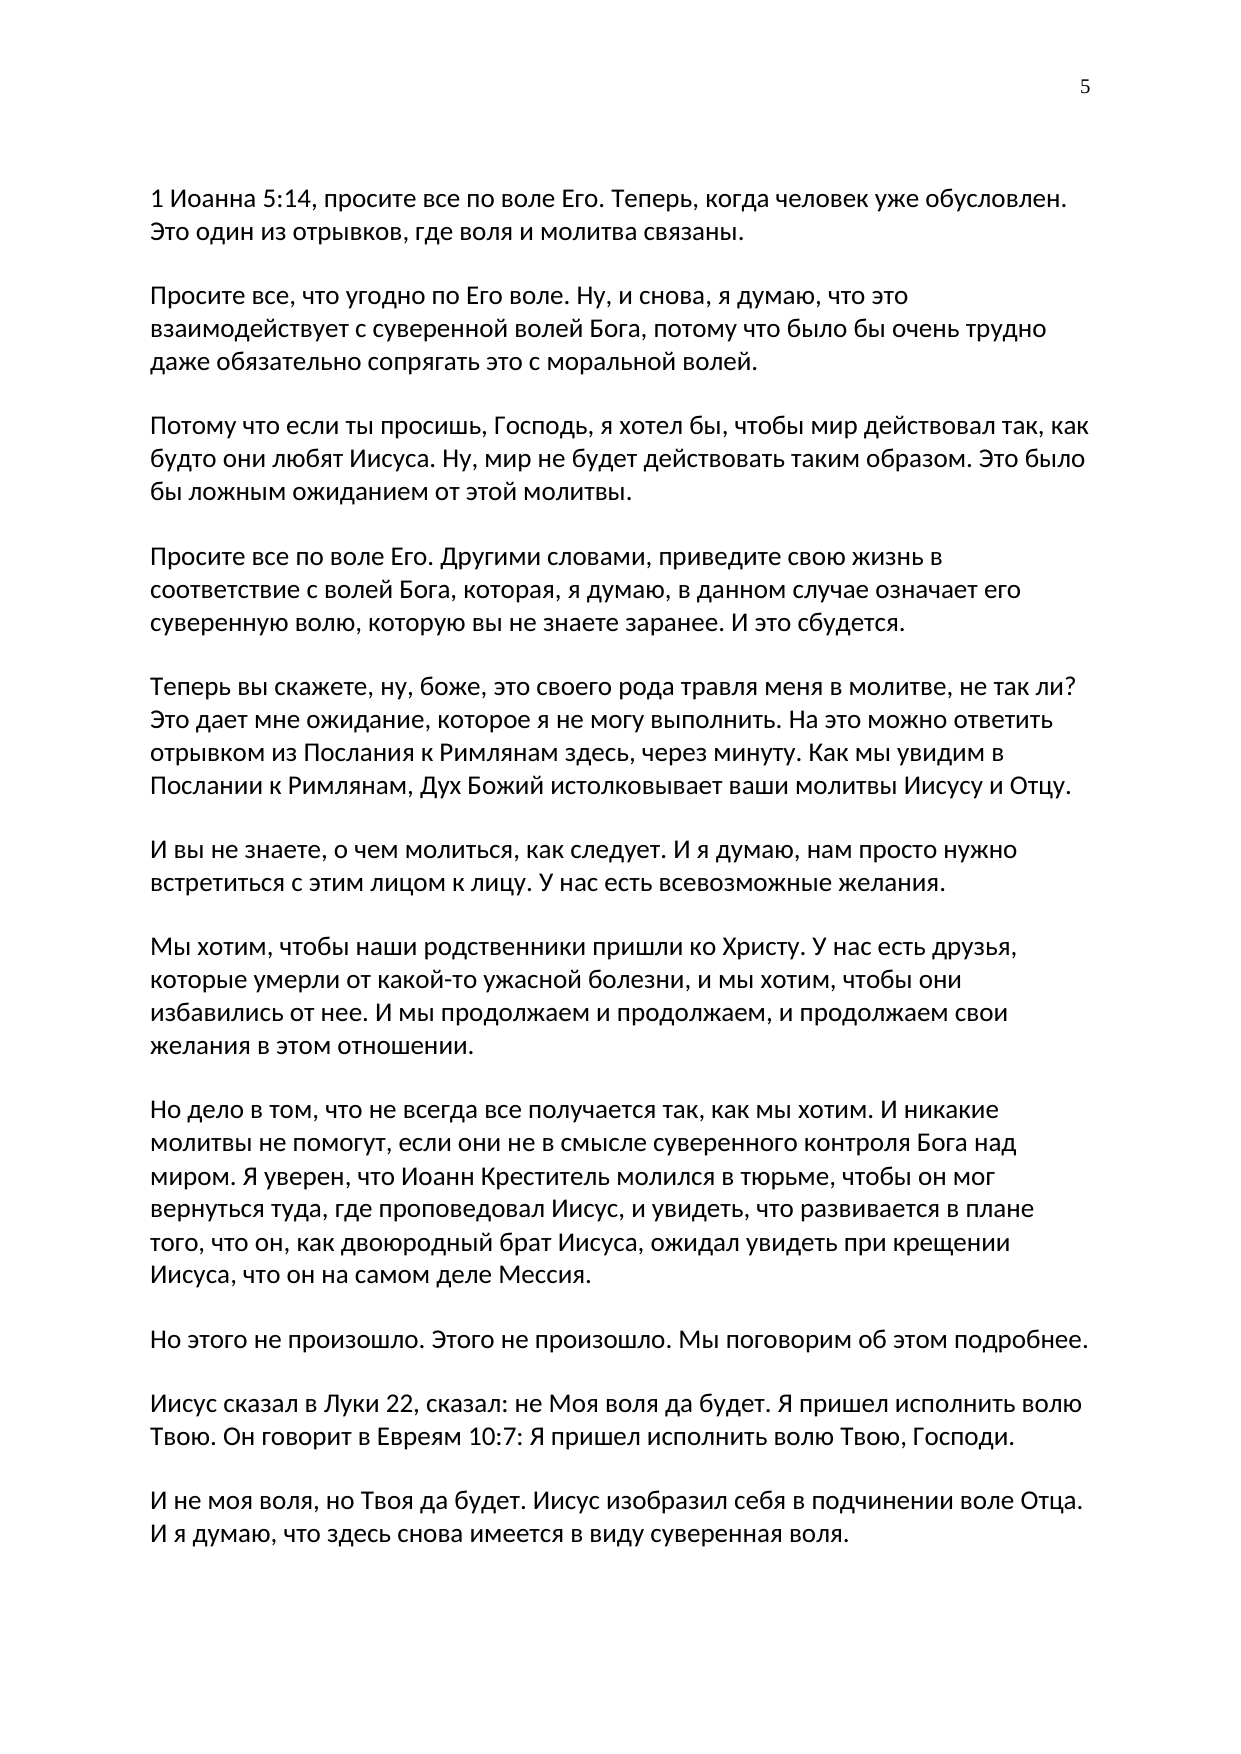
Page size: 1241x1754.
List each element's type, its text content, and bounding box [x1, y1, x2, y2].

text Теперь вы скажете, ну, боже, это своего рода травля меня в молитве, не так ли? Это дает мне ожидание, которое я не могу выполнить. На это можно ответить отрывком из Послания к Римлянам здесь, через минуту. Как мы увидим в Послании к Римлянам, Дух Божий истолковывает ваши молитвы Иисусу и Отцу. [150, 669, 1090, 801]
text И не моя воля, но Твоя да будет. Иисус изобразил себя в подчинении воле Отца. И я думаю, что здесь снова имеется в виду суверенная воля. [150, 1483, 1090, 1549]
text Иисус сказал в Луки 22, сказал: не Моя воля да будет. Я пришел исполнить волю Твою. Он говорит в Евреям 10:7: Я пришел исполнить волю Твою, Господи. [150, 1386, 1090, 1452]
text Просите все, что угодно по Его воле. Ну, и снова, я думаю, что это взаимодействует с суверенной волей Бога, потому что было бы очень трудно даже обязательно сопрягать это с моральной волей. [150, 278, 1090, 377]
text Потому что если ты просишь, Господь, я хотел бы, чтобы мир действовал так, как будто они любят Иисуса. Ну, мир не будет действовать таким образом. Это было бы ложным ожиданием от этой молитвы. [150, 408, 1090, 508]
text Но этого не произошло. Этого не произошло. Мы поговорим об этом подробнее. [150, 1322, 1090, 1355]
text Просите все по воле Его. Другими словами, приведите свою жизнь в соответствие с волей Бога, которая, я думаю, в данном случае означает его суверенную волю, которую вы не знаете заранее. И это сбудется. [150, 539, 1090, 638]
text 1 Иоанна 5:14, просите все по воле Его. Теперь, когда человек уже обусловлен. Это один из отрывков, где воля и молитва связаны. [150, 181, 1090, 247]
text И вы не знаете, о чем молиться, как следует. И я думаю, нам просто нужно встретиться с этим лицом к лицу. У нас есть всевозможные желания. [150, 832, 1090, 898]
text Мы хотим, чтобы наши родственники пришли ко Христу. У нас есть друзья, которые умерли от какой-то ужасной болезни, и мы хотим, чтобы они избавились от нее. И мы продолжаем и продолжаем, и продолжаем свои желания в этом отношении. [150, 929, 1090, 1061]
text Но дело в том, что не всегда все получается так, как мы хотим. И никакие молитвы не помогут, если они не в смысле суверенного контроля Бога над миром. Я уверен, что Иоанн Креститель молился в тюрьме, чтобы он мог вернуться туда, где проповедовал Иисус, и увидеть, что развивается в плане того, что он, как двоюродный брат Иисуса, ожидал увидеть при крещении Иисуса, что он на самом деле Мессия. [150, 1093, 1090, 1291]
